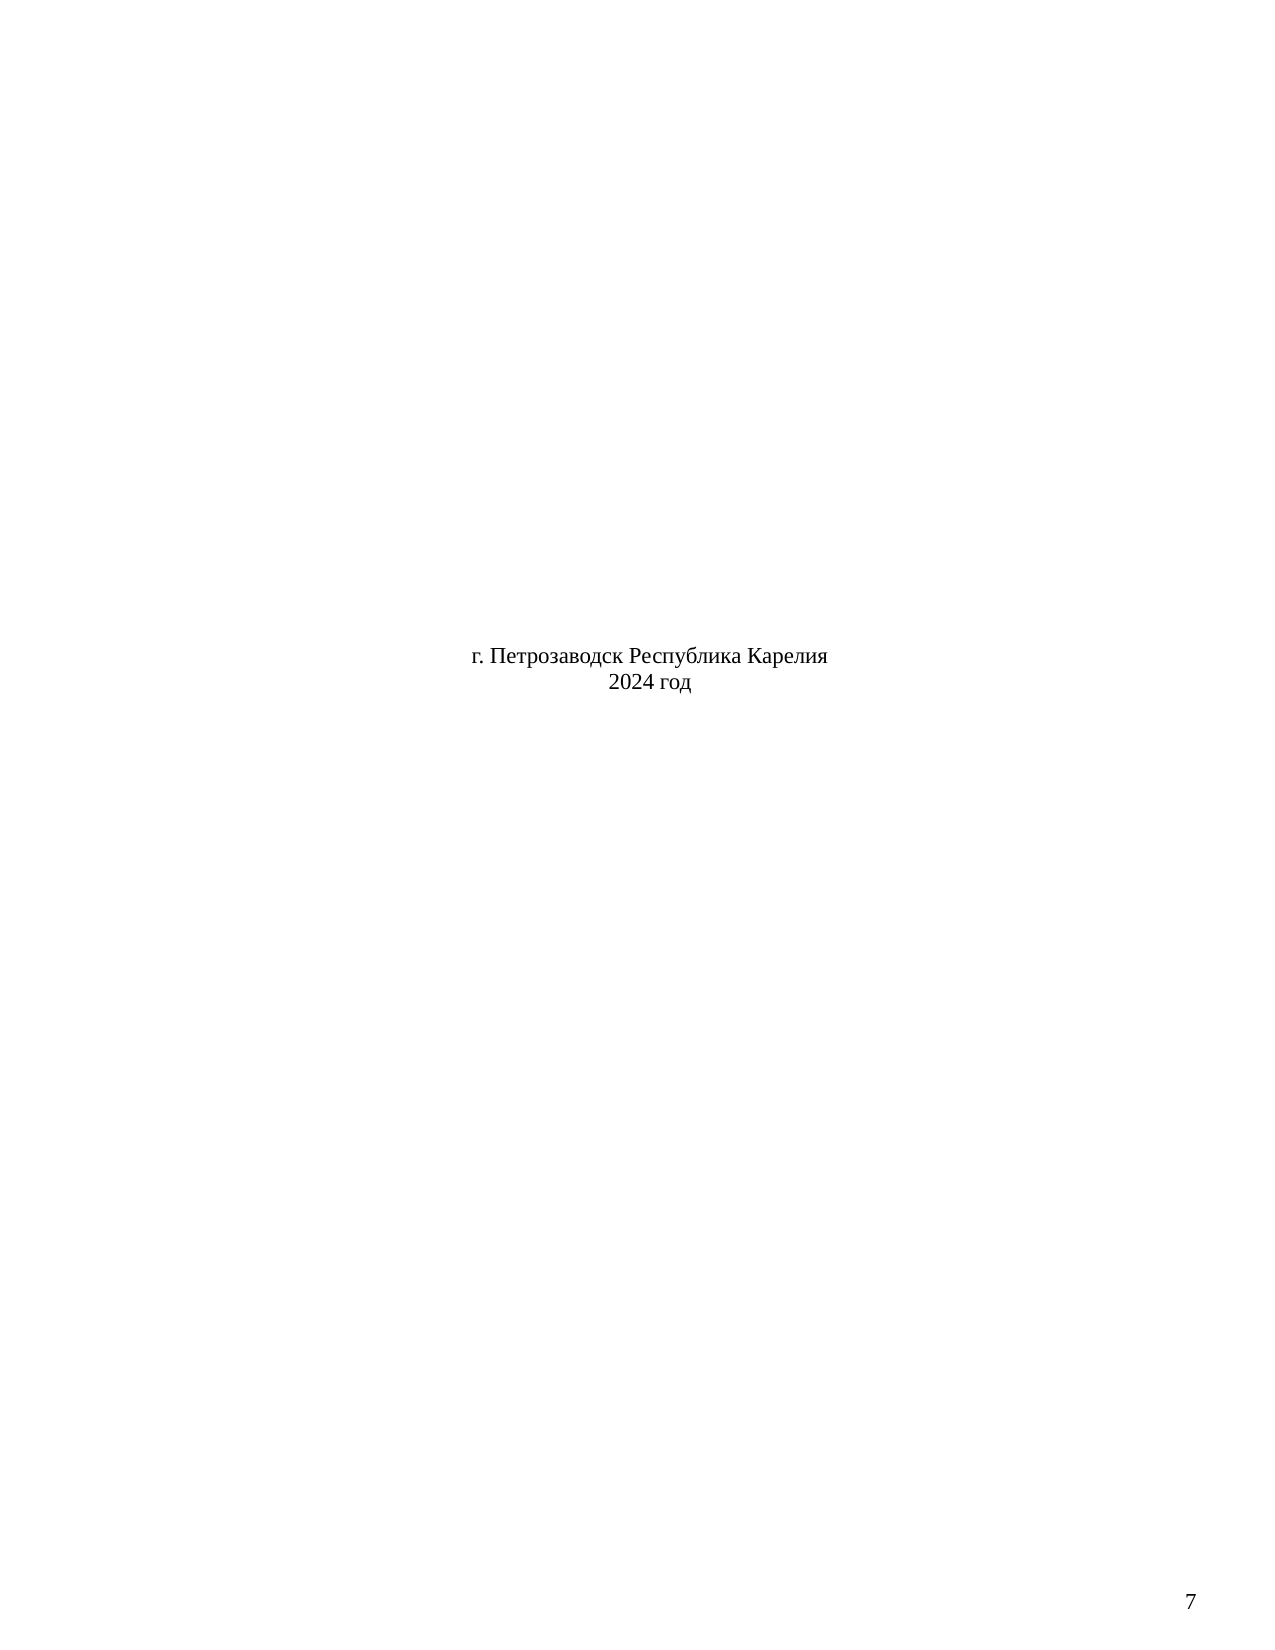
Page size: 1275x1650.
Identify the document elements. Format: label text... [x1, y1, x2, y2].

text 2024 год [103, 668, 1196, 695]
text г. Петрозаводск Республика Карелия [103, 642, 1196, 668]
